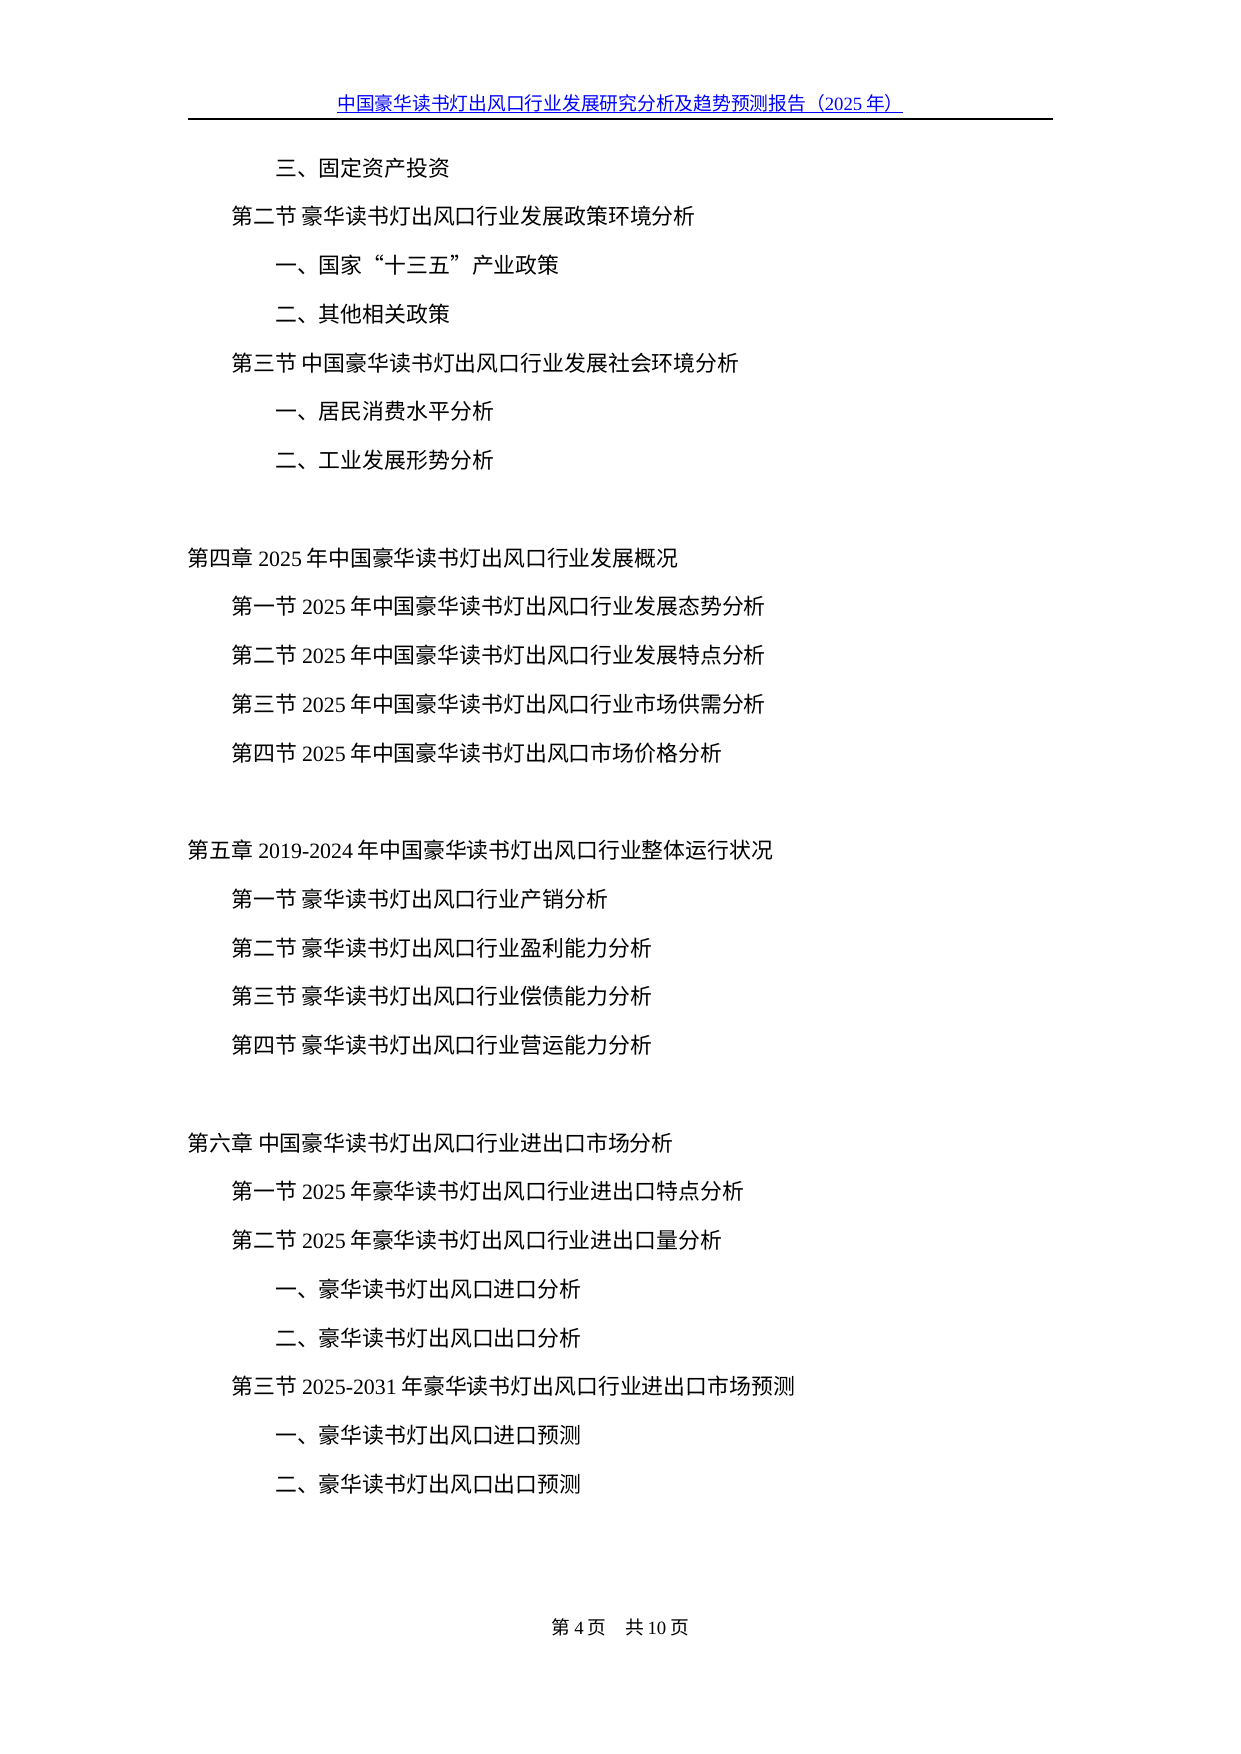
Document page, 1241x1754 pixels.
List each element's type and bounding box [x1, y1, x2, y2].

text [187, 150, 1053, 1499]
